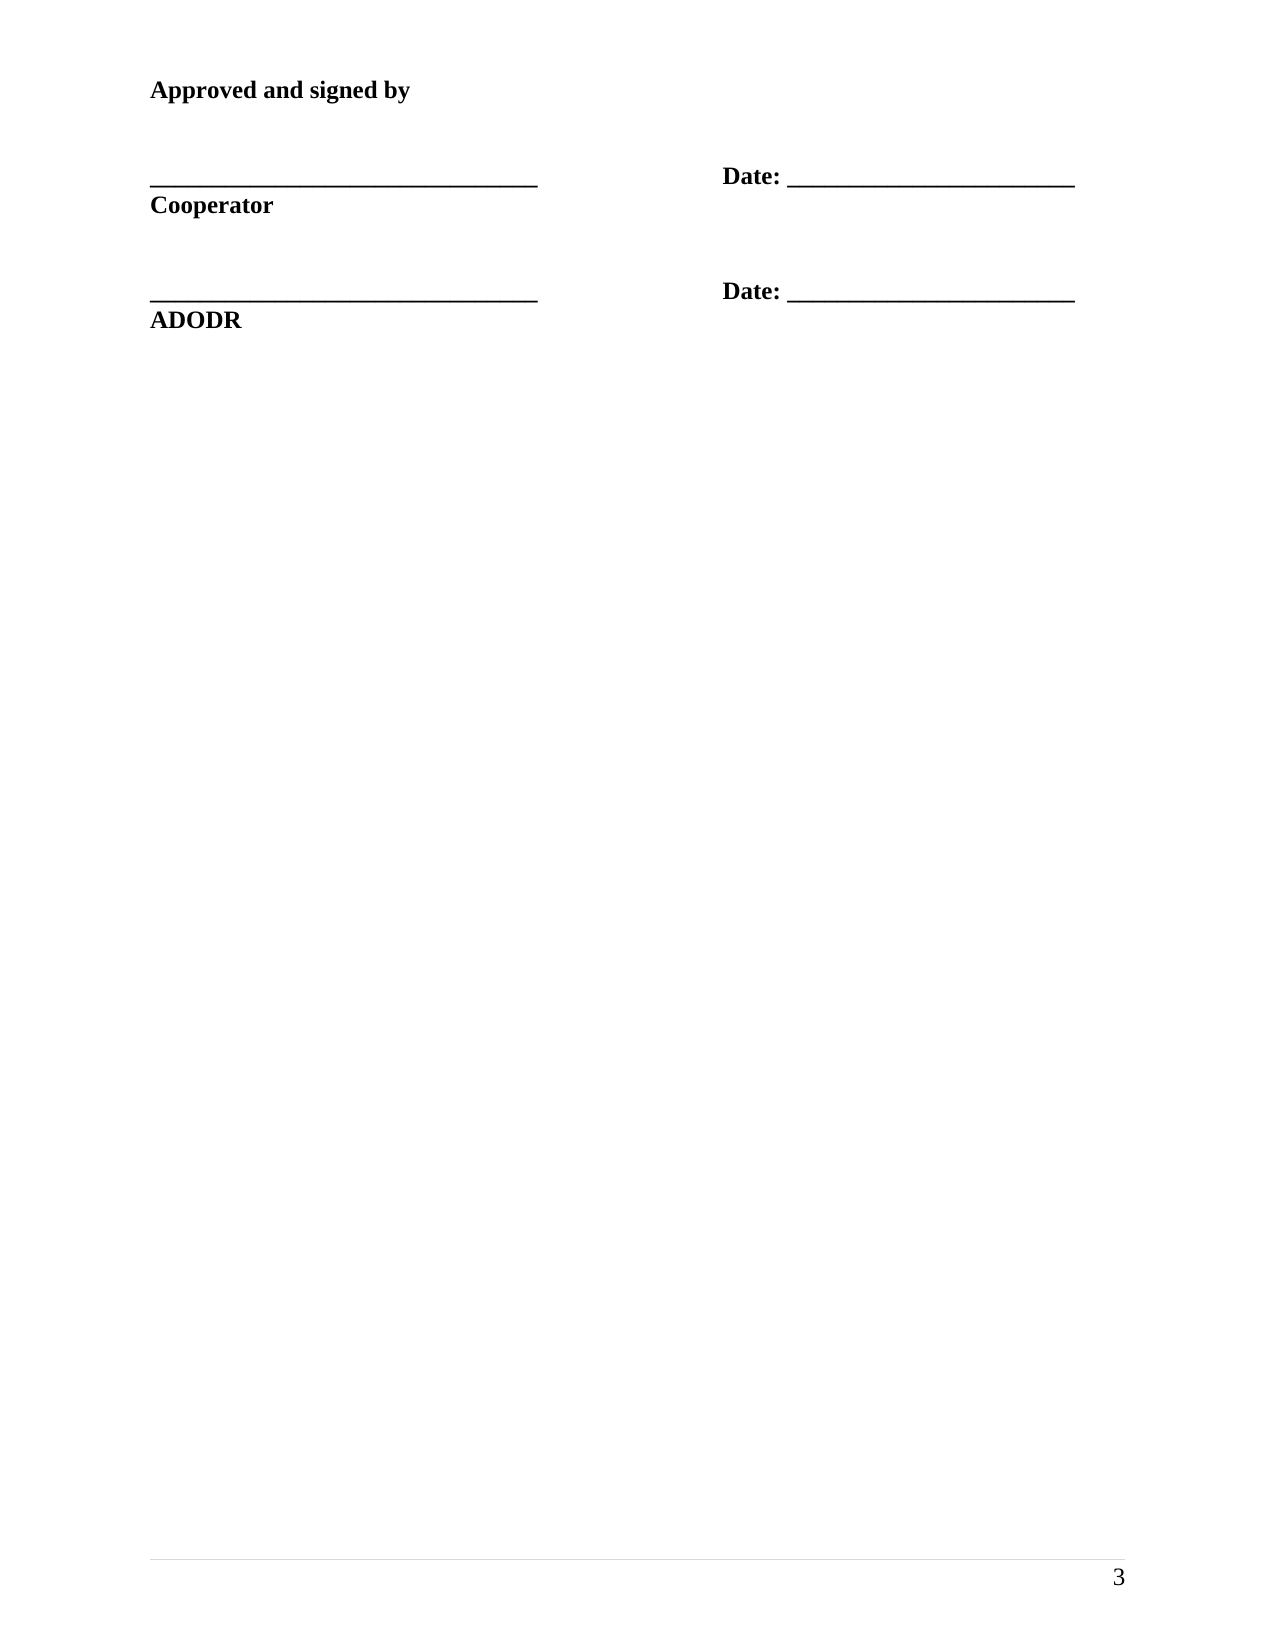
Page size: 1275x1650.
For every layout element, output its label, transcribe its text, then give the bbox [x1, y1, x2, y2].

text Cooperator [150, 190, 1125, 219]
text _______________________________ Date: _______________________ [150, 276, 1125, 305]
text _______________________________ Date: _______________________ [150, 161, 1125, 190]
text ADODR [150, 305, 1125, 334]
text Approved and signed by [150, 75, 1125, 104]
